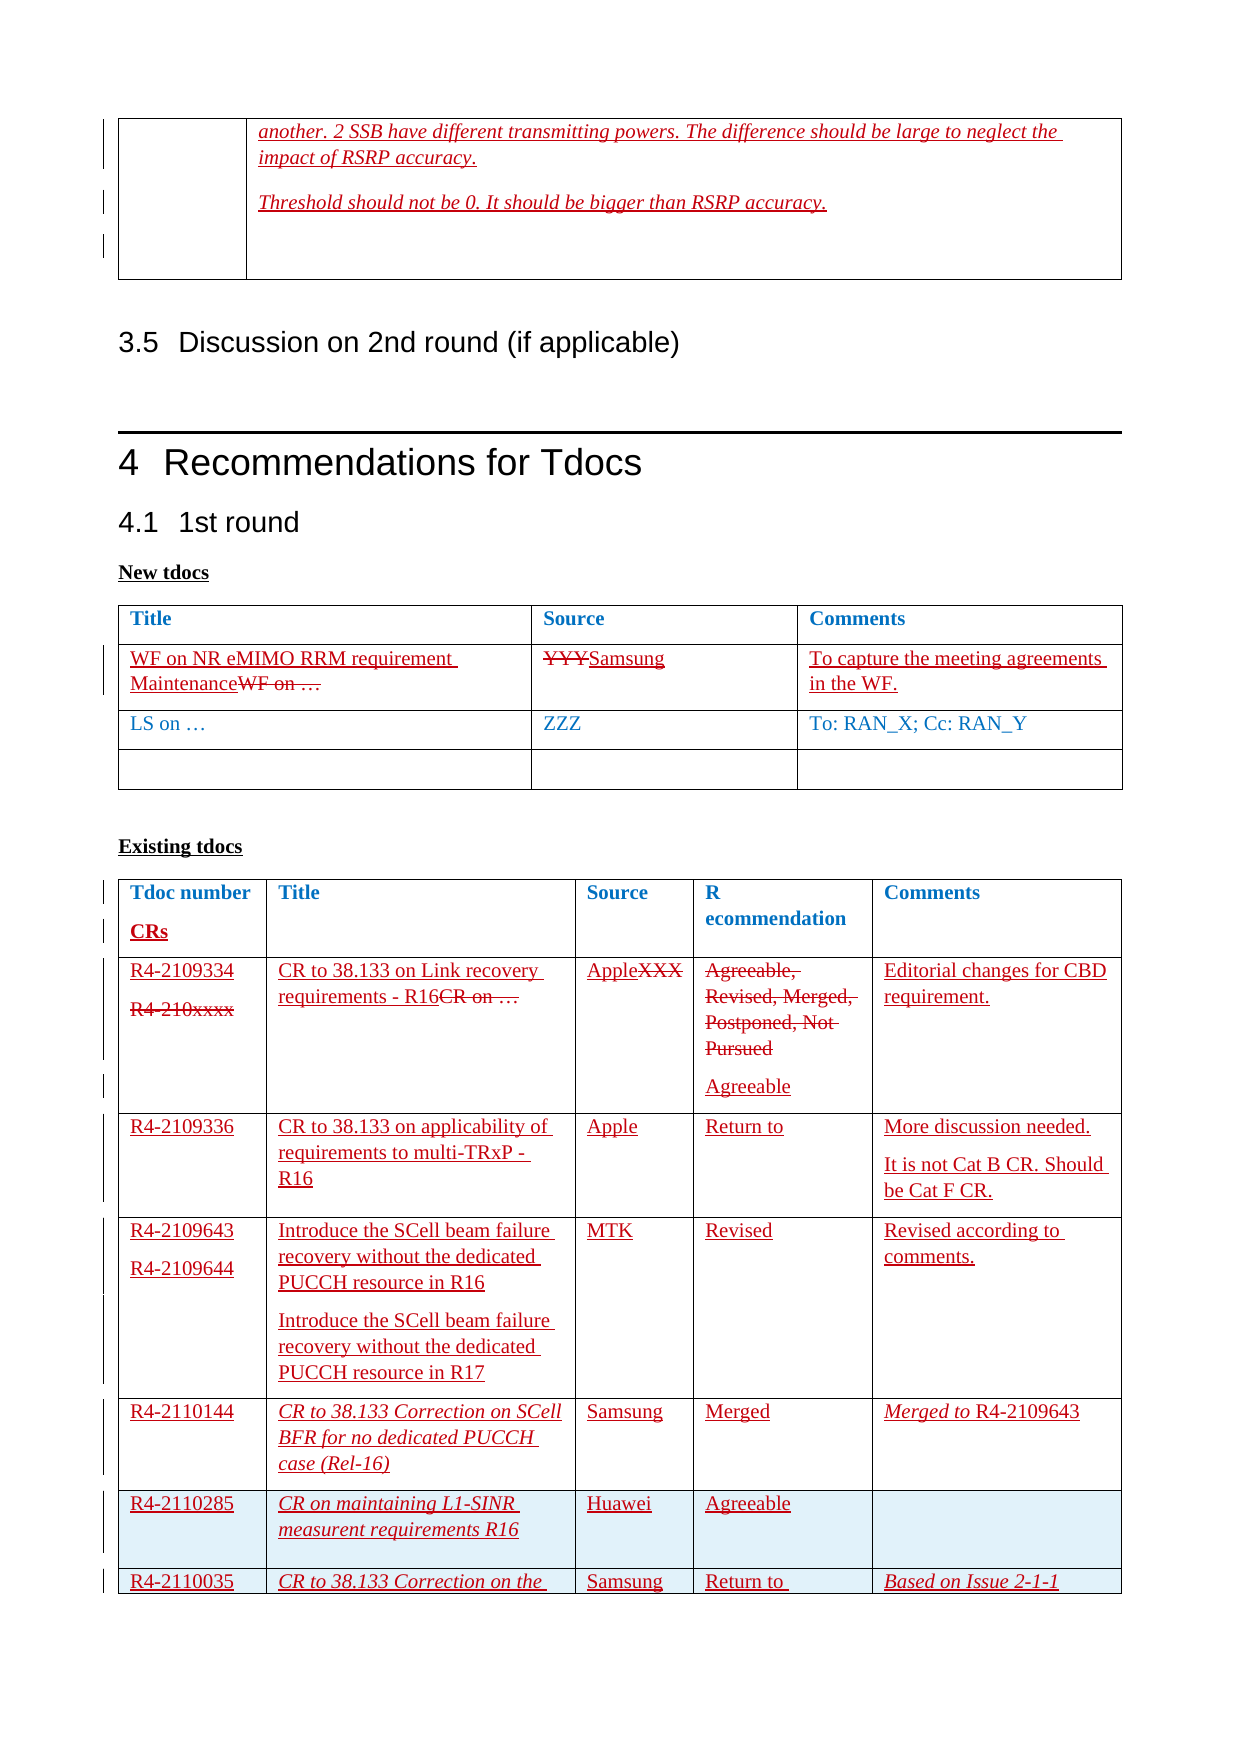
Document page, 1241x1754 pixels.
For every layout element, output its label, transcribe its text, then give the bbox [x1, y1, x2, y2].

table_cell [873, 1114, 1121, 1217]
table_cell [119, 1399, 266, 1490]
table_cell [119, 750, 531, 789]
text Existing tdocs [118, 834, 1122, 858]
table_header Source [576, 880, 693, 957]
table_cell [247, 119, 1121, 279]
table_cell [694, 958, 872, 1113]
table_cell [694, 1114, 872, 1217]
table_cell LS on … [119, 711, 531, 749]
table_cell [873, 958, 1121, 1113]
table_header Comments [873, 880, 1121, 957]
table_cell [267, 958, 575, 1113]
table_cell [873, 1399, 1121, 1490]
table_cell [694, 1399, 872, 1490]
table_header Title [267, 880, 575, 957]
table_cell [532, 750, 797, 789]
table_cell [798, 645, 1122, 710]
table_header Tdoc number [119, 880, 266, 957]
table_cell [119, 958, 266, 1113]
table_cell [576, 1399, 693, 1490]
table_header Title [119, 606, 531, 644]
table_cell [576, 1114, 693, 1217]
table_cell [576, 958, 693, 1113]
table_cell To: RAN_X; Cc: RAN_Y [798, 711, 1122, 749]
table_cell [267, 1114, 575, 1217]
table_header Source [532, 606, 797, 644]
subtitle Discussion on 2nd round (if applicable) [118, 325, 1122, 358]
table_cell [873, 1218, 1121, 1398]
table_header Comments [798, 606, 1122, 644]
table_cell [119, 1218, 266, 1398]
table_cell ZZZ [532, 711, 797, 749]
table_cell [267, 1399, 575, 1490]
table_cell [576, 1218, 693, 1398]
table_cell [119, 1114, 266, 1217]
table_header Recommendation [694, 880, 872, 957]
table_cell [119, 119, 246, 279]
table_cell [694, 1218, 872, 1398]
table_cell [119, 645, 531, 710]
table_cell [798, 750, 1122, 789]
table_cell [532, 645, 797, 710]
subtitle Recommendations for Tdocs [118, 434, 1122, 483]
table_cell [267, 1218, 575, 1398]
text New tdocs [118, 560, 1122, 584]
subtitle 1st round [118, 505, 1122, 539]
